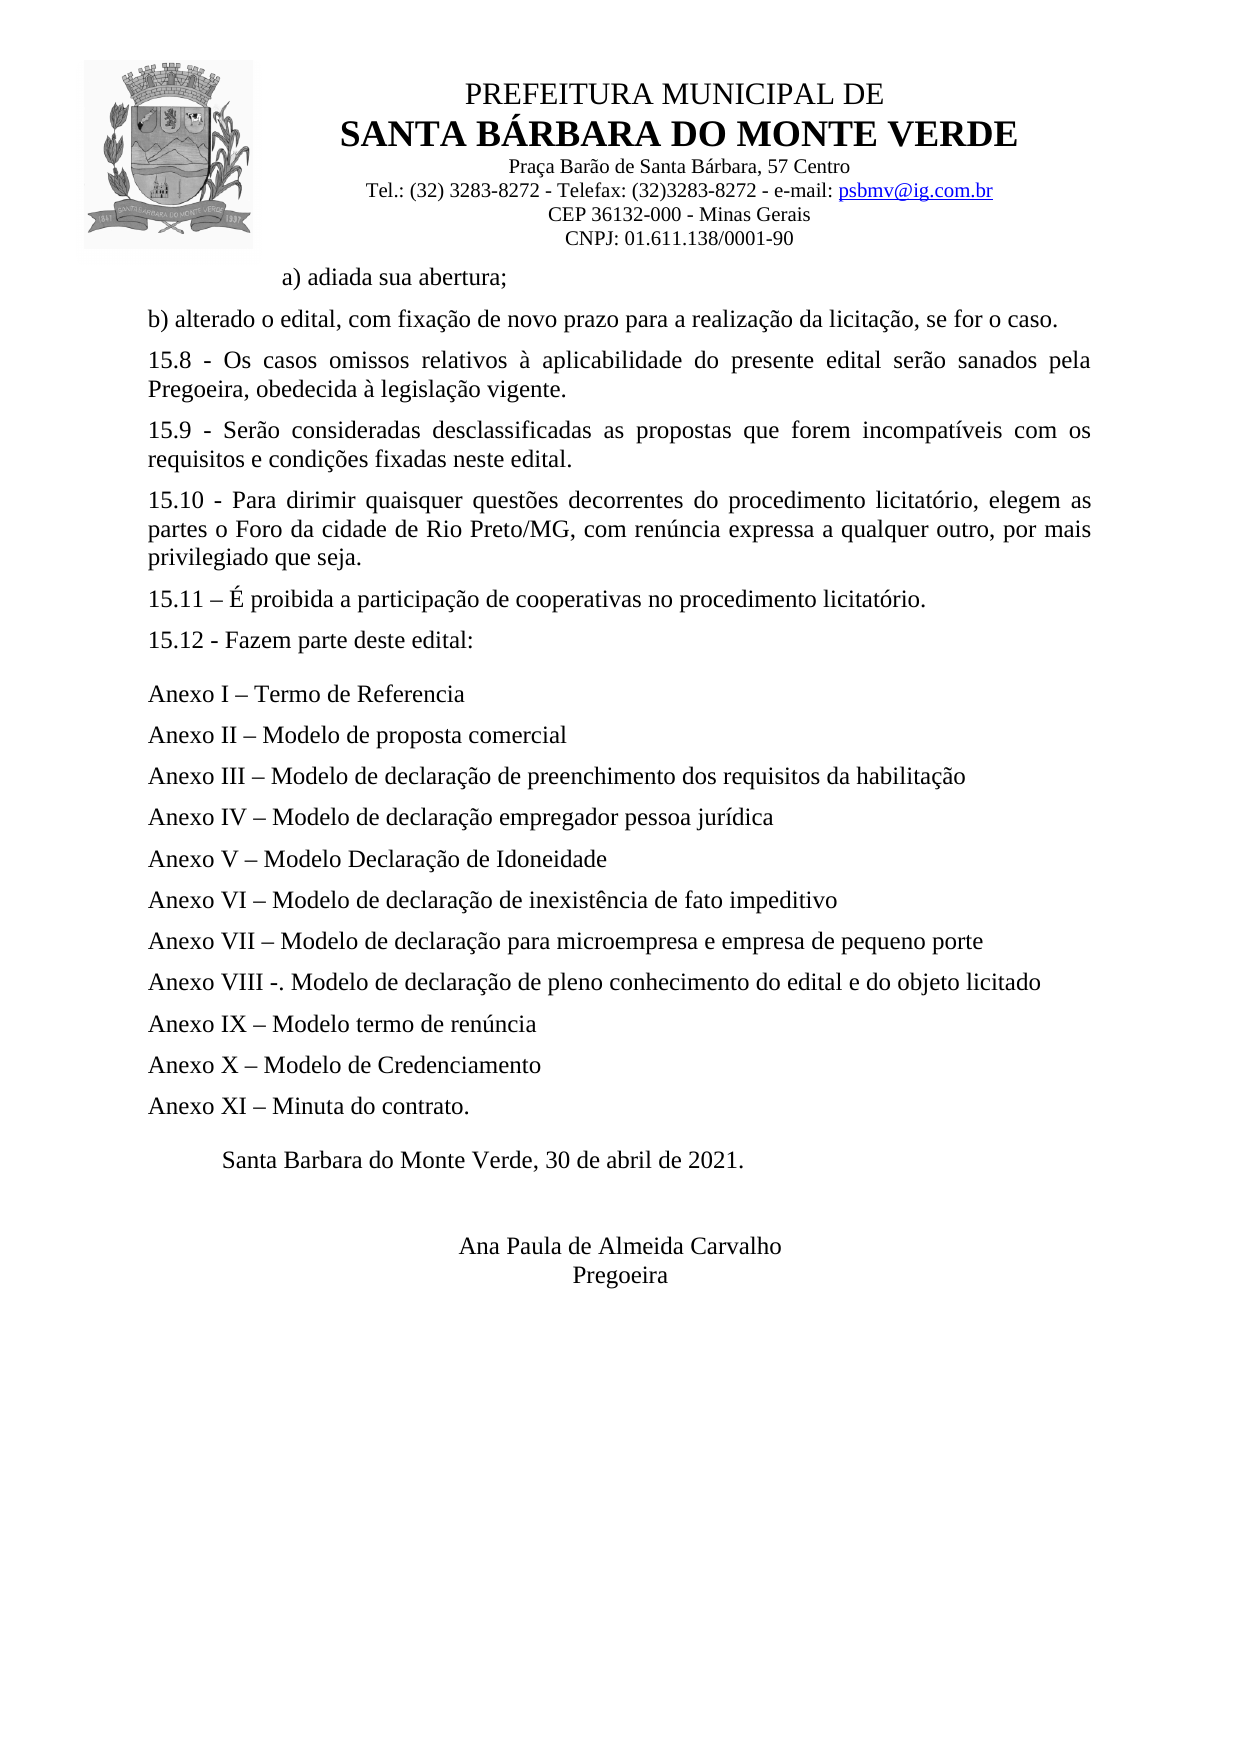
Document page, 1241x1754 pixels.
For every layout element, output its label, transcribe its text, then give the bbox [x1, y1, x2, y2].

text 15.11 – É proibida a participação de cooperativas no procedimento licitatório. [148, 584, 1092, 612]
text 15.12 - Fazem parte deste edital: [148, 625, 1092, 654]
text Anexo I – Termo de Referencia [148, 679, 1093, 707]
text Anexo V – Modelo Declaração de Idoneidade [148, 844, 1093, 872]
text 15.9 - Serão consideradas desclassificadas as propostas que forem incompatíveis com os requisitos e condições fixadas neste edital. [148, 415, 1092, 472]
text a) adiada sua abertura; [148, 262, 1092, 291]
text Anexo III – Modelo de declaração de preenchimento dos requisitos da habilitação [148, 761, 1093, 790]
text Ana Paula de Almeida Carvalho [148, 1231, 1092, 1260]
text Anexo IX – Modelo termo de renúncia [148, 1009, 1093, 1037]
text Anexo IV – Modelo de declaração empregador pessoa jurídica [148, 802, 1093, 831]
text 15.10 - Para dirimir quaisquer questões decorrentes do procedimento licitatório, elegem as partes o Foro da cidade de Rio Preto/MG, com renúncia expressa a qualquer outro, por mais privilegiado que seja. [148, 485, 1092, 571]
text Anexo VI – Modelo de declaração de inexistência de fato impeditivo [148, 885, 1093, 914]
text Anexo X – Modelo de Credenciamento [148, 1050, 1093, 1079]
text 15.8 - Os casos omissos relativos à aplicabilidade do presente edital serão sanados pela Pregoeira, obedecida à legislação vigente. [148, 345, 1092, 402]
text b) alterado o edital, com fixação de novo prazo para a realização da licitação, se for o caso. [148, 304, 1092, 332]
text Santa Barbara do Monte Verde, 30 de abril de 2021. [148, 1145, 1092, 1174]
text Anexo II – Modelo de proposta comercial [148, 720, 1093, 749]
text Pregoeira [148, 1260, 1092, 1289]
text Anexo VII – Modelo de declaração para microempresa e empresa de pequeno porte [148, 926, 1093, 955]
text Anexo VIII -. Modelo de declaração de pleno conhecimento do edital e do objeto licitado [148, 967, 1092, 996]
text Anexo XI – Minuta do contrato. [148, 1091, 1093, 1120]
